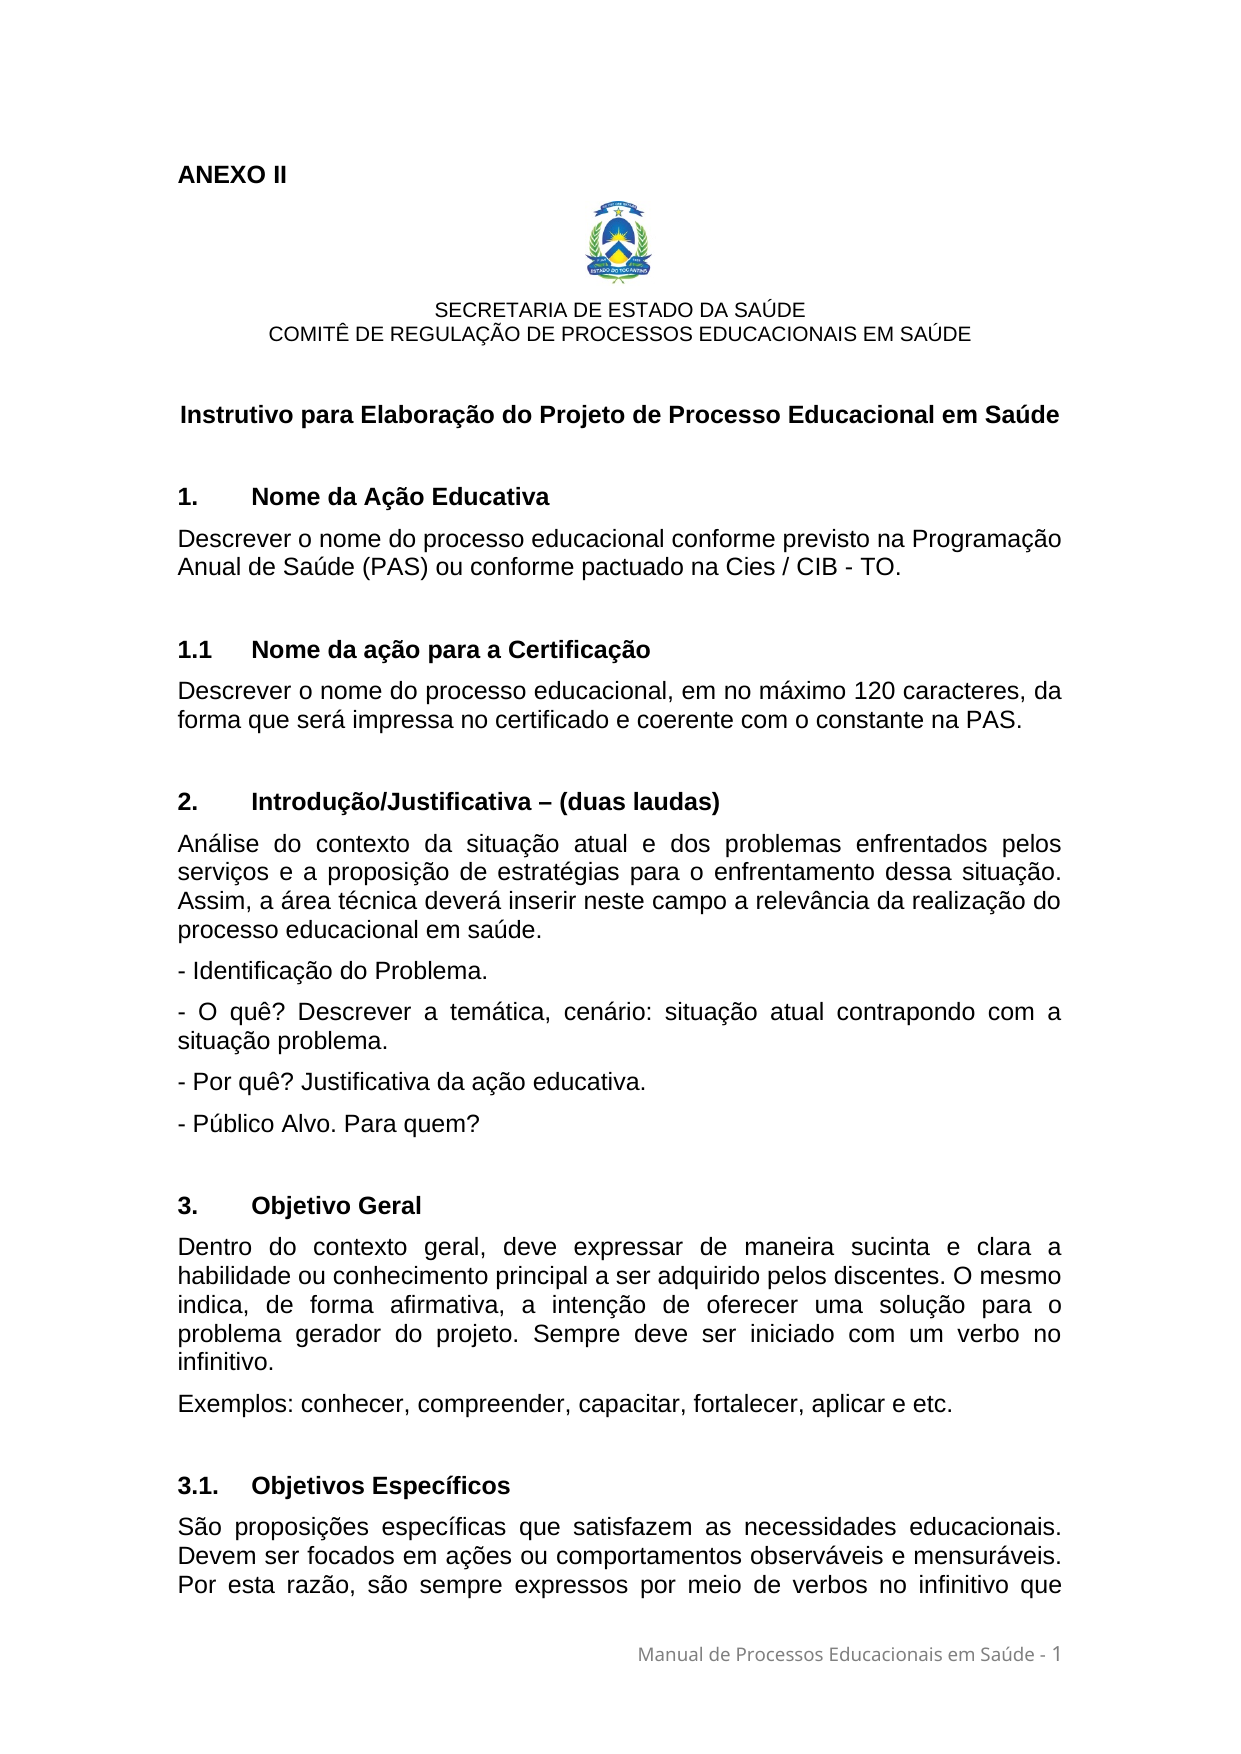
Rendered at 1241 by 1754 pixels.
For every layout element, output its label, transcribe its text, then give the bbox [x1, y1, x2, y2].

text - Público Alvo. Para quem? [177, 1109, 1063, 1137]
text - O quê? Descrever a temática, cenário: situação atual contrapondo com a situação problema. [177, 997, 1063, 1055]
text Análise do contexto da situação atual e dos problemas enfrentados pelos serviços e a proposição de estratégias para o enfrentamento dessa situação. Assim, a área técnica deverá inserir neste campo a relevância da realização do processo educacional em saúde. [177, 829, 1063, 944]
text SECRETARIA DE ESTADO DA SAÚDE [177, 298, 1063, 322]
subtitle ANEXO II [177, 160, 1063, 189]
text COMITÊ DE REGULAÇÃO DE PROCESSOS EDUCACIONAIS EM SAÚDE [177, 322, 1063, 346]
text - Identificação do Problema. [177, 956, 1063, 985]
text Dentro do contexto geral, deve expressar de maneira sucinta e clara a habilidade ou conhecimento principal a ser adquirido pelos discentes. O mesmo indica, de forma afirmativa, a intenção de oferecer uma solução para o problema gerador do projeto. Sempre deve ser iniciado com um verbo no infinitivo. [177, 1232, 1063, 1376]
list Nome da ação para a Certificação [177, 635, 1063, 664]
subtitle Instrutivo para Elaboração do Projeto de Processo Educacional em Saúde [177, 400, 1063, 429]
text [177, 1512, 1063, 1599]
list Introdução/Justificativa – (duas laudas) [177, 787, 1063, 816]
text Descrever o nome do processo educacional, em no máximo 120 caracteres, da forma que será impressa no certificado e coerente com o constante na PAS. [177, 676, 1063, 734]
list Objetivos Específicos [177, 1471, 1063, 1500]
text Descrever o nome do processo educacional conforme previsto na Programação Anual de Saúde (PAS) ou conforme pactuado na Cies / CIB - TO. [177, 524, 1063, 581]
text 1. Nome da Ação Educativa [177, 482, 1063, 511]
text - Por quê? Justificativa da ação educativa. [177, 1067, 1063, 1096]
list 3. Objetivo Geral [177, 1191, 1063, 1220]
text Exemplos: conhecer, compreender, capacitar, fortalecer, aplicar e etc. [177, 1389, 1063, 1417]
picture [585, 201, 656, 286]
